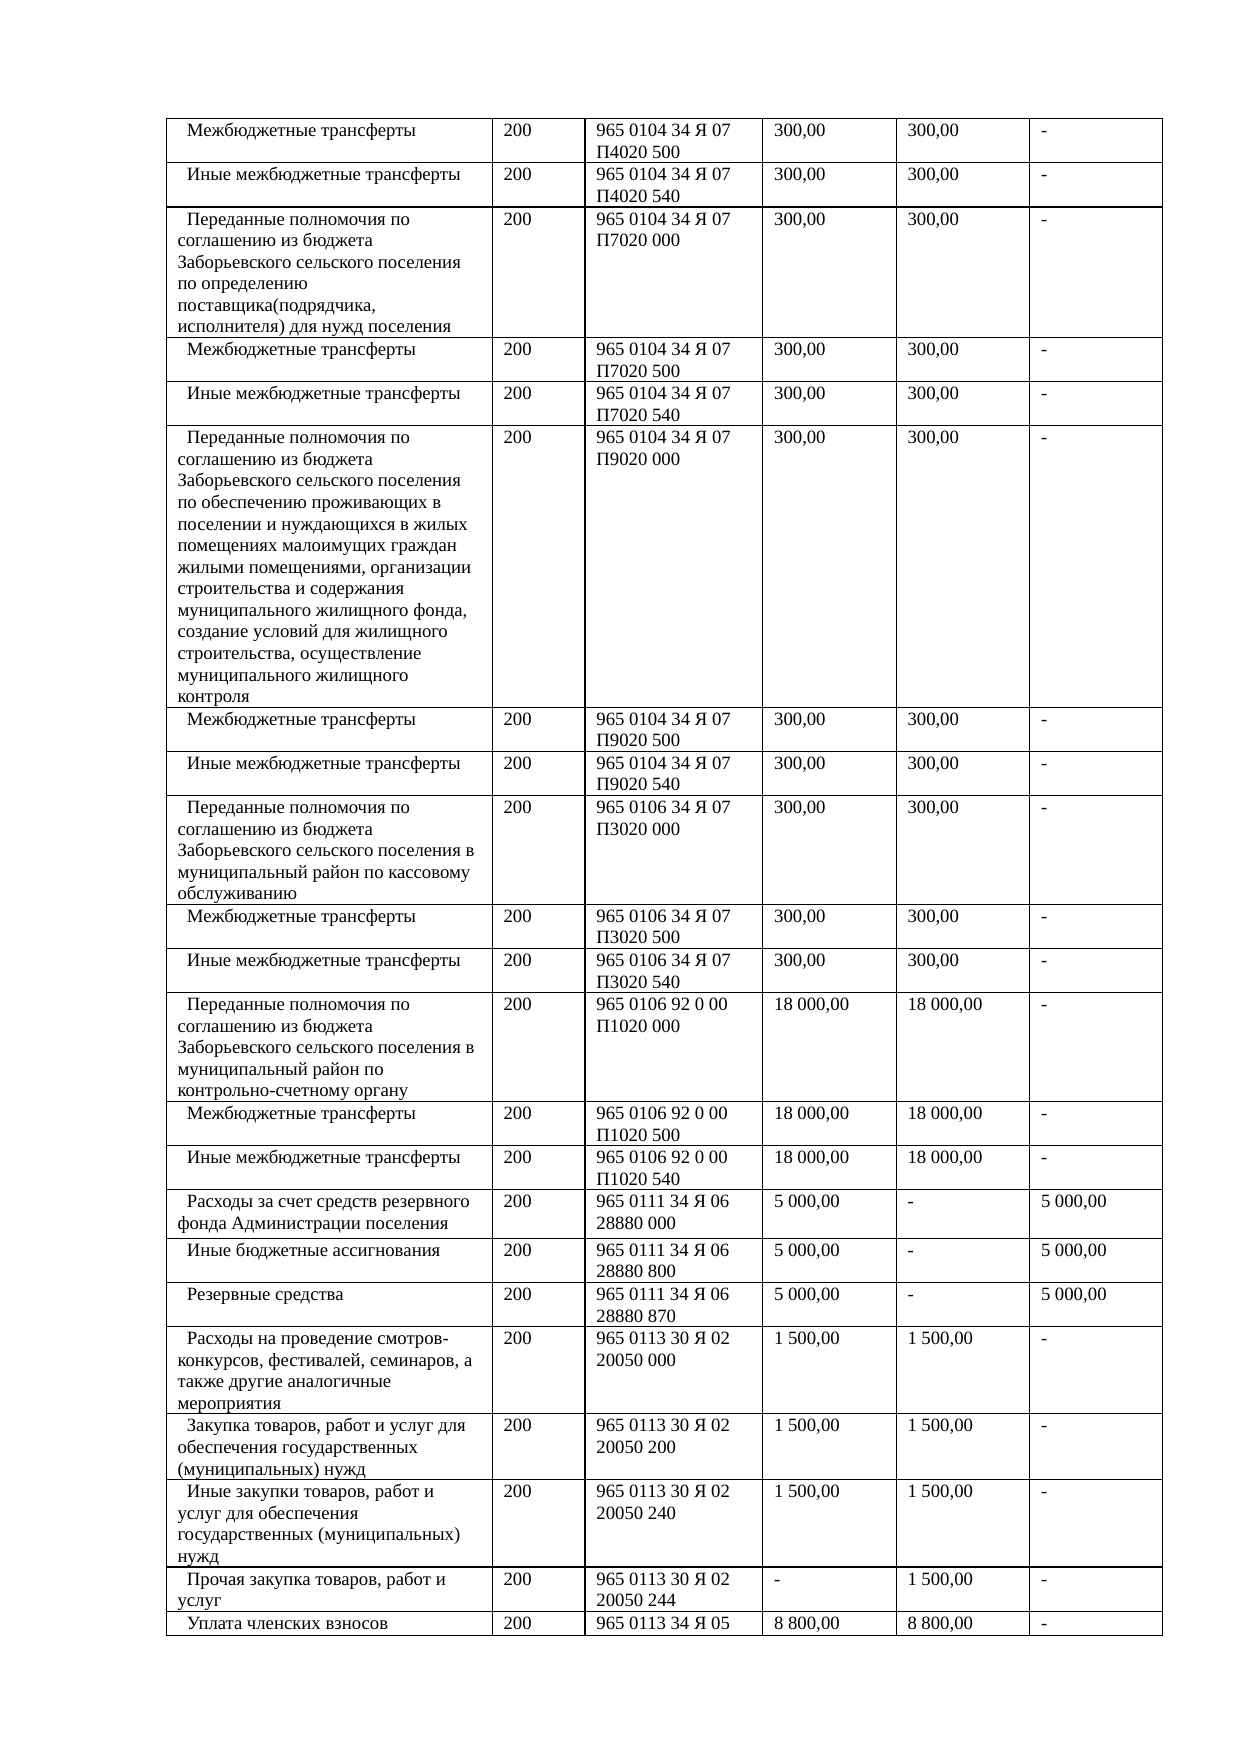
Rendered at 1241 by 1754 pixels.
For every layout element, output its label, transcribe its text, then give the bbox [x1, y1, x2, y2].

table_cell 965 0106 92 0 00 П1020 540 [586, 1146, 762, 1189]
table_cell - [1030, 338, 1162, 381]
table_cell 965 0111 34 Я 06 28880 870 [586, 1283, 762, 1326]
table_cell 200 [493, 338, 584, 381]
table_cell - [1030, 163, 1162, 206]
table_cell 200 [493, 1102, 584, 1145]
table_cell 200 [493, 1283, 584, 1326]
table_cell Межбюджетные трансферты [167, 1102, 492, 1145]
table_cell Межбюджетные трансферты [167, 708, 492, 751]
table_cell - [1030, 708, 1162, 751]
table_cell - [1030, 993, 1162, 1101]
table_cell 200 [493, 163, 584, 206]
table_cell - [1030, 1480, 1162, 1566]
table_cell 965 0104 34 Я 07 П7020 500 [586, 338, 762, 381]
table_cell 965 0111 34 Я 06 28880 000 [586, 1190, 762, 1238]
table_cell 200 [493, 1146, 584, 1189]
table_cell 965 0104 34 Я 07 П9020 500 [586, 708, 762, 751]
table_cell Иные межбюджетные трансферты [167, 382, 492, 425]
table_cell 200 [493, 382, 584, 425]
table_cell - [1030, 382, 1162, 425]
table_cell 300,00 [763, 949, 896, 992]
table_cell 18 000,00 [763, 1146, 896, 1189]
table_cell 965 0113 30 Я 02 20050 244 [586, 1568, 762, 1611]
table_cell 300,00 [897, 752, 1029, 795]
table_cell 300,00 [763, 208, 896, 337]
table_cell Переданные полномочия по соглашению из бюджета Заборьевского сельского поселения в муниципальный район по кассовому обслуживанию [167, 796, 492, 904]
table_cell Иные межбюджетные трансферты [167, 1146, 492, 1189]
table_cell 965 0113 30 Я 02 20050 000 [586, 1327, 762, 1413]
table_cell 300,00 [763, 426, 896, 707]
table_cell Прочая закупка товаров, работ и услуг [167, 1568, 492, 1611]
table_cell 1 500,00 [763, 1480, 896, 1566]
table_cell 200 [493, 1327, 584, 1413]
table_cell 300,00 [763, 708, 896, 751]
table_cell 200 [493, 1239, 584, 1282]
table_cell 300,00 [897, 338, 1029, 381]
table_cell 300,00 [897, 163, 1029, 206]
table_cell 965 0113 30 Я 02 20050 200 [586, 1414, 762, 1479]
table_cell Переданные полномочия по соглашению из бюджета Заборьевского сельского поселения в муниципальный район по контрольно-счетному органу [167, 993, 492, 1101]
table_cell 965 0106 34 Я 07 П3020 540 [586, 949, 762, 992]
table_cell 300,00 [897, 796, 1029, 904]
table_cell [586, 1612, 762, 1635]
table_cell 1 500,00 [897, 1480, 1029, 1566]
table_cell - [1030, 1102, 1162, 1145]
table_cell - [1030, 1568, 1162, 1611]
table_cell - [1030, 796, 1162, 904]
table_cell 300,00 [763, 905, 896, 948]
table_cell 200 [493, 119, 584, 162]
table_cell Переданные полномочия по соглашению из бюджета Заборьевского сельского поселения по определению поставщика(подрядчика, исполнителя) для нужд поселения [167, 208, 492, 337]
table_cell 965 0104 34 Я 07 П9020 540 [586, 752, 762, 795]
table_cell 8 800,00 [897, 1612, 1029, 1635]
table_cell - [1030, 949, 1162, 992]
table_cell 300,00 [763, 382, 896, 425]
table_cell 5 000,00 [763, 1239, 896, 1282]
table_cell Межбюджетные трансферты [167, 905, 492, 948]
table_cell 18 000,00 [763, 1102, 896, 1145]
table_cell 200 [493, 1414, 584, 1479]
table_cell 200 [493, 752, 584, 795]
table_cell - [1030, 208, 1162, 337]
table_cell Расходы на проведение смотров-конкурсов, фестивалей, семинаров, а также другие аналогичные мероприятия [167, 1327, 492, 1413]
table_cell - [1030, 426, 1162, 707]
table_cell Переданные полномочия по соглашению из бюджета Заборьевского сельского поселения по обеспечению проживающих в поселении и нуждающихся в жилых помещениях малоимущих граждан жилыми помещениями, организации строительства и содержания муниципального жилищного фонда, создание условий для жилищного строительства, осуществление муниципального жилищного контроля [167, 426, 492, 707]
table_cell 965 0111 34 Я 06 28880 800 [586, 1239, 762, 1282]
table_cell 18 000,00 [897, 1102, 1029, 1145]
table_cell 5 000,00 [763, 1190, 896, 1238]
table_cell 965 0104 34 Я 07 П7020 540 [586, 382, 762, 425]
table_cell 300,00 [897, 382, 1029, 425]
table_cell 200 [493, 1480, 584, 1566]
table_cell - [1030, 1414, 1162, 1479]
table_cell Иные бюджетные ассигнования [167, 1239, 492, 1282]
table_cell 1 500,00 [897, 1327, 1029, 1413]
table_cell - [1030, 1612, 1162, 1635]
table_cell 300,00 [763, 338, 896, 381]
table_cell Резервные средства [167, 1283, 492, 1326]
table_cell 200 [493, 949, 584, 992]
table_cell 300,00 [897, 708, 1029, 751]
table_cell 1 500,00 [897, 1414, 1029, 1479]
table_cell 200 [493, 993, 584, 1101]
table_cell 300,00 [897, 208, 1029, 337]
table_cell 200 [493, 208, 584, 337]
table_cell - [897, 1283, 1029, 1326]
table_cell 965 0104 34 Я 07 П7020 000 [586, 208, 762, 337]
table_cell - [1030, 1146, 1162, 1189]
table_cell 200 [493, 426, 584, 707]
table_cell Межбюджетные трансферты [167, 119, 492, 162]
table_cell 300,00 [897, 949, 1029, 992]
table_cell 200 [493, 1568, 584, 1611]
table_cell - [763, 1568, 896, 1611]
table_cell 965 0106 92 0 00 П1020 500 [586, 1102, 762, 1145]
table_cell 8 800,00 [763, 1612, 896, 1635]
table_cell 5 000,00 [1030, 1283, 1162, 1326]
table_cell 5 000,00 [763, 1283, 896, 1326]
table_cell 5 000,00 [1030, 1239, 1162, 1282]
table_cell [167, 1612, 492, 1635]
table_cell - [897, 1239, 1029, 1282]
table_cell - [897, 1190, 1029, 1238]
table_cell 1 500,00 [763, 1327, 896, 1413]
table_cell Иные межбюджетные трансферты [167, 163, 492, 206]
table_cell Закупка товаров, работ и услуг для обеспечения государственных (муниципальных) нужд [167, 1414, 492, 1479]
table_cell 965 0106 34 Я 07 П3020 500 [586, 905, 762, 948]
table_cell Иные межбюджетные трансферты [167, 752, 492, 795]
table_cell - [1030, 1327, 1162, 1413]
table_cell - [1030, 752, 1162, 795]
table_cell 300,00 [897, 119, 1029, 162]
table_cell 1 500,00 [897, 1568, 1029, 1611]
table_cell 200 [493, 1612, 584, 1635]
table_cell 18 000,00 [897, 1146, 1029, 1189]
table_cell 200 [493, 708, 584, 751]
table_cell 965 0106 92 0 00 П1020 000 [586, 993, 762, 1101]
table_cell 965 0106 34 Я 07 П3020 000 [586, 796, 762, 904]
table_cell - [1030, 119, 1162, 162]
table_cell 300,00 [763, 163, 896, 206]
table_cell 300,00 [897, 905, 1029, 948]
table_cell 300,00 [763, 752, 896, 795]
table_cell 965 0104 34 Я 07 П4020 540 [586, 163, 762, 206]
table_cell Межбюджетные трансферты [167, 338, 492, 381]
table_cell 5 000,00 [1030, 1190, 1162, 1238]
table_cell - [1030, 905, 1162, 948]
table_cell 965 0104 34 Я 07 П4020 500 [586, 119, 762, 162]
table_cell 965 0113 30 Я 02 20050 240 [586, 1480, 762, 1566]
table_cell 300,00 [763, 119, 896, 162]
table_cell Иные межбюджетные трансферты [167, 949, 492, 992]
table_cell 300,00 [763, 796, 896, 904]
table_cell 1 500,00 [763, 1414, 896, 1479]
table_cell 200 [493, 1190, 584, 1238]
table_cell 200 [493, 905, 584, 948]
table_cell 300,00 [897, 426, 1029, 707]
table_cell 965 0104 34 Я 07 П9020 000 [586, 426, 762, 707]
table_cell Иные закупки товаров, работ и услуг для обеспечения государственных (муниципальных) нужд [167, 1480, 492, 1566]
table_cell 18 000,00 [763, 993, 896, 1101]
table_cell Расходы за счет средств резервного фонда Администрации поселения [167, 1190, 492, 1238]
table_cell 200 [493, 796, 584, 904]
table_cell 18 000,00 [897, 993, 1029, 1101]
